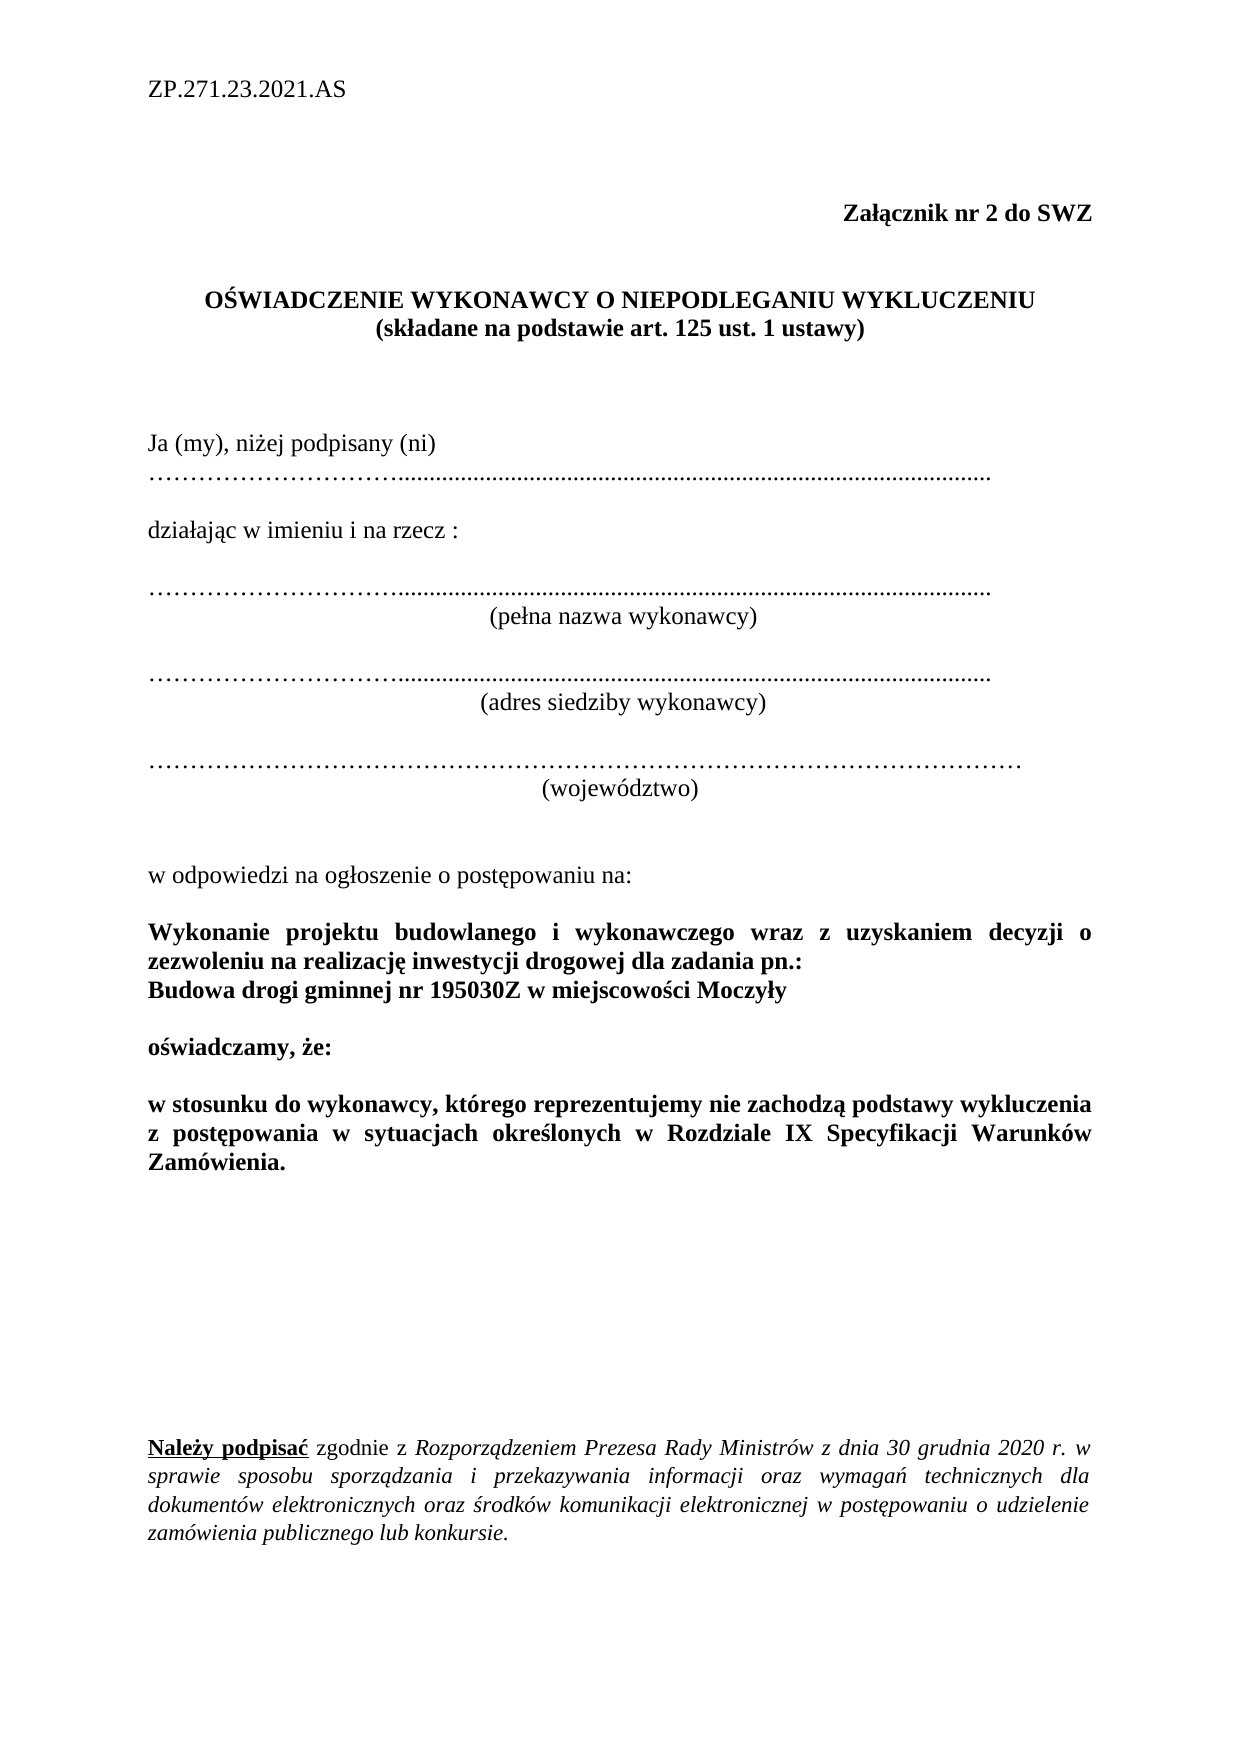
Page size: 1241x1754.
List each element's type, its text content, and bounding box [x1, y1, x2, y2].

text (składane na podstawie art. 125 ust. 1 ustawy) [148, 313, 1093, 342]
text …………………………............................................................................................... [148, 572, 1093, 601]
text Załącznik nr 2 do SWZ [148, 198, 1093, 227]
text Budowa drogi gminnej nr 195030Z w miejscowości Moczyły [148, 975, 1093, 1003]
text działając w imieniu i na rzecz : [148, 515, 1093, 543]
text Ja (my), niżej podpisany (ni) …………………………............................................................................................... [148, 428, 1093, 486]
text Należy podpisać zgodnie z Rozporządzeniem Prezesa Rady Ministrów z dnia 30 grudnia 2020 r. w sprawie sposobu sporządzania i przekazywania informacji oraz wymagań technicznych dla dokumentów elektronicznych oraz środków komunikacji elektronicznej w postępowaniu o udzielenie zamówienia publicznego lub konkursie. [148, 1434, 1093, 1546]
text (adres siedziby wykonawcy) [148, 687, 1093, 716]
text oświadczamy, że: [148, 1032, 1093, 1060]
text (pełna nazwa wykonawcy) [148, 601, 1093, 630]
text w stosunku do wykonawcy, którego reprezentujemy nie zachodzą podstawy wykluczenia z postępowania w sytuacjach określonych w Rozdziale IX Specyfikacji Warunków Zamówienia. [148, 1089, 1093, 1175]
text OŚWIADCZENIE WYKONAWCY O NIEPODLEGANIU WYKLUCZENIU [148, 285, 1093, 313]
text Wykonanie projektu budowlanego i wykonawczego wraz z uzyskaniem decyzji o zezwoleniu na realizację inwestycji drogowej dla zadania pn.: [148, 917, 1093, 975]
text …………………………............................................................................................... [148, 658, 1093, 687]
text (województwo) [148, 773, 1093, 802]
text …………………………………………………………………………………………… [148, 745, 1093, 773]
text w odpowiedzi na ogłoszenie o postępowaniu na: [148, 860, 1093, 888]
